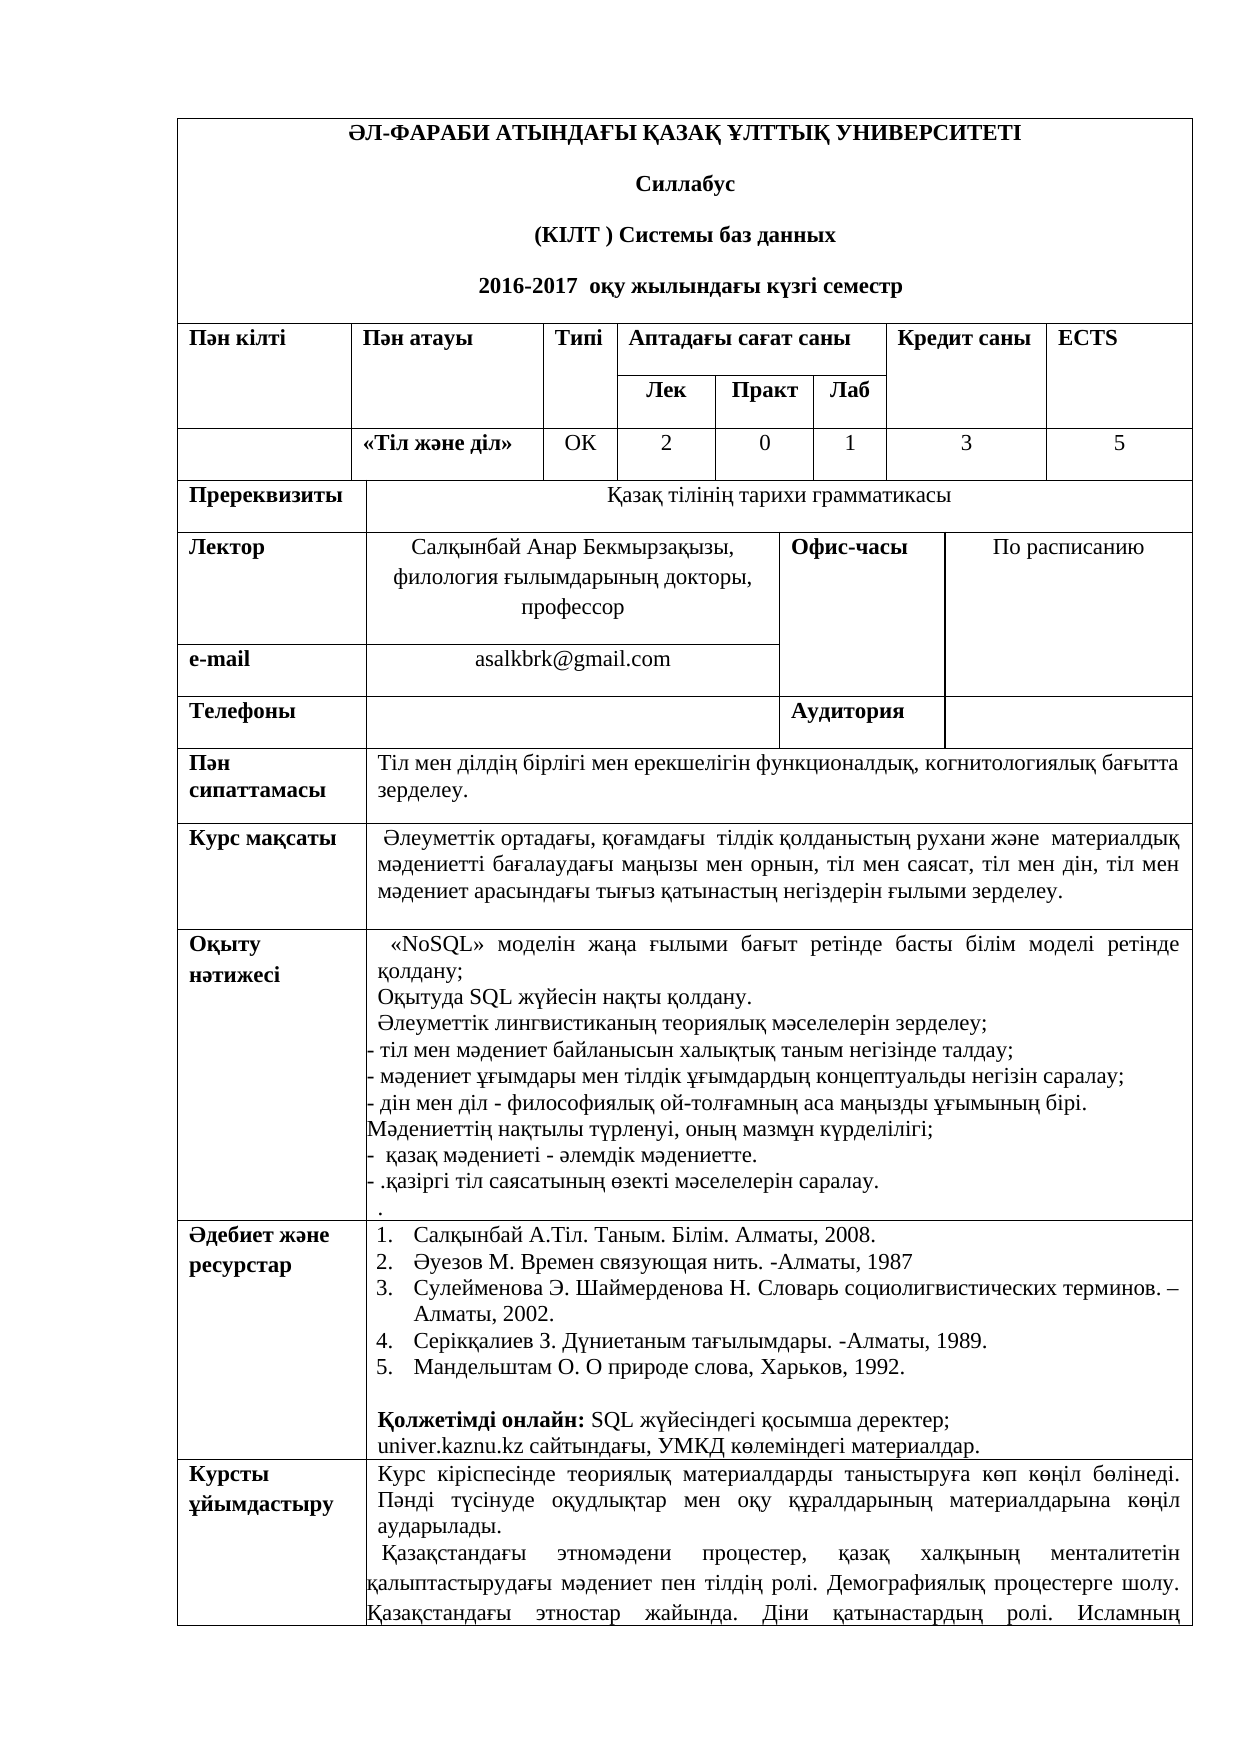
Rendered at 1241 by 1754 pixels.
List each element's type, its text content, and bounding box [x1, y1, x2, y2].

table_cell 3 [887, 429, 1046, 479]
table_cell Практ [716, 376, 813, 427]
table_cell 0 [716, 429, 813, 479]
table_cell ECTS [1047, 324, 1192, 427]
table_cell [946, 697, 1192, 748]
table_cell 5 [1047, 429, 1192, 479]
table_cell asalkbrk@gmail.com [367, 645, 779, 696]
table_cell Аудитория [780, 697, 944, 748]
table_cell Аптадағы сағат саны [618, 324, 886, 375]
table_cell Лектор [178, 533, 366, 644]
table_cell Салқынбай Анар Бекмырзақызы, филология ғылымдарының докторы, профессор [367, 533, 779, 644]
table_cell «Тіл және діл» [352, 429, 543, 479]
table_cell Пән кілті [178, 324, 351, 427]
table_cell e-mail [178, 645, 366, 696]
table_cell Пререквизиты [178, 481, 366, 532]
table_cell 1 [814, 429, 886, 479]
table_cell Лаб [814, 376, 886, 427]
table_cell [367, 1460, 1192, 1625]
table_cell [367, 697, 779, 748]
table_cell По расписанию [946, 533, 1192, 696]
table_cell [178, 429, 351, 479]
table_cell Пән атауы [352, 324, 543, 427]
table_cell ОК [544, 429, 617, 479]
table_cell Курс мақсаты [178, 824, 366, 929]
table_header ӘЛ-ФАРАБИ АТЫНДАҒЫ ҚАЗАҚ ҰЛТТЫҚ УНИВЕРСИТЕТІ Силлабус (КІЛТ ) Системы баз данных 2016-2017 оқу жылындағы күзгі семестр [178, 119, 1192, 323]
table_cell Лек [618, 376, 715, 427]
table_cell Пән сипаттамасы [178, 749, 366, 823]
table_cell Телефоны [178, 697, 366, 748]
table_cell Типі [544, 324, 617, 427]
table_cell Салқынбай А.Тіл. Таным. Білім. Алматы, 2008. Әуезов М. Времен связующая нить. -Алматы, 1987 Сулейменова Э. Шаймерденова Н. Словарь социолигвистических терминов. –Алматы, 2002. Серікқалиев З. Дүниетаным тағылымдары. -Алматы, 1989. Мандельштам О. О природе слова, Харьков, 1992. Қолжетімді онлайн: SQL жүйесіндегі қосымша деректер; univer.kaznu.kz сайтындағы, УМКД көлеміндегі материалдар. [367, 1221, 1192, 1458]
table_cell Тіл мен ділдің бірлігі мен ерекшелігін функционалдық, когнитологиялық бағытта зерделеу. [367, 749, 1192, 823]
table_cell «NoSQL» моделін жаңа ғылыми бағыт ретінде басты білім моделі ретінде қолдану; Оқытуда SQL жүйесін нақты қолдану. Әлеуметтік лингвистиканың теориялық мәселелерін зерделеу; - тіл мен мәдениет байланысын халықтық таным негізінде талдау; - мәдениет ұғымдары мен тілдік ұғымдардың концептуальды негізін саралау; - дін мен діл - философиялық ой-толғамның аса маңызды ұғымының бірі. Мәдениеттің нақтылы түрленуі, оның мазмұн күрделілігі; - қазақ мәдениеті - әлемдік мәдениетте. - .қазіргі тіл саясатының өзекті мәселелерін саралау. . [367, 930, 1192, 1220]
table_cell Курсты ұйымдастыру [178, 1460, 366, 1625]
table_cell Офис-часы [780, 533, 944, 696]
table_cell Оқыту нәтижесі [178, 930, 366, 1220]
table_cell Әлеуметтік ортадағы, қоғамдағы тілдік қолданыстың рухани және материалдық мәдениетті бағалаудағы маңызы мен орнын, тіл мен саясат, тіл мен дін, тіл мен мәдениет арасындағы тығыз қатынастың негіздерін ғылыми зерделеу. [367, 824, 1192, 929]
table_cell Әдебиет және ресурстар [178, 1221, 366, 1458]
table_cell Қазақ тілінің тарихи грамматикасы [367, 481, 1192, 532]
table_cell Кредит саны [887, 324, 1046, 427]
table_cell 2 [618, 429, 715, 479]
